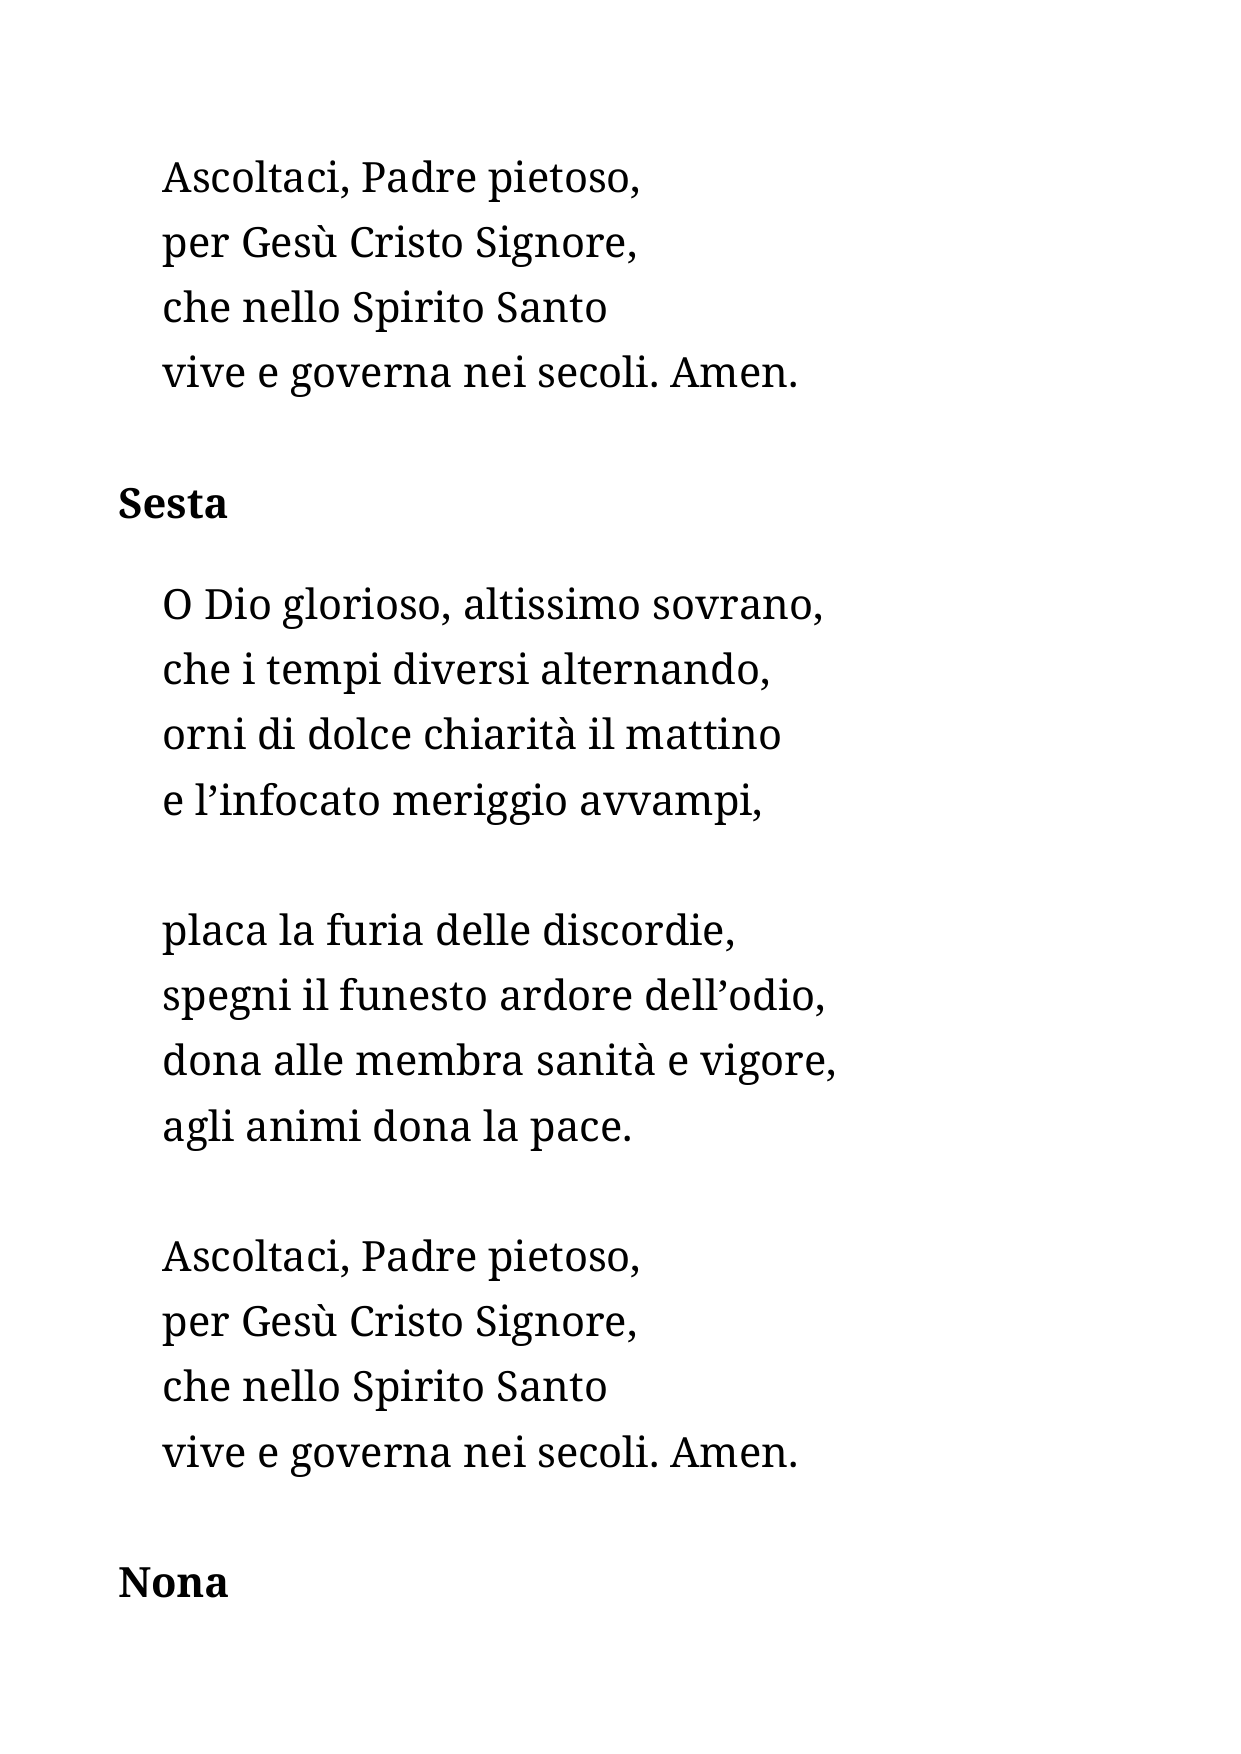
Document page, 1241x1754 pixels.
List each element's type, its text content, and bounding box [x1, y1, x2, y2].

text placa la furia delle discordie, [162, 901, 1122, 958]
text Nona [118, 1553, 1122, 1610]
text che i tempi diversi alternando, [162, 640, 1122, 697]
text agli animi dona la pace. [162, 1096, 1122, 1153]
text che nello Spirito Santo [162, 1357, 1122, 1414]
text e l’infocato meriggio avvampi, [162, 770, 1122, 827]
text che nello Spirito Santo [162, 278, 1122, 335]
text per Gesù Cristo Signore, [162, 213, 1122, 269]
text Ascoltaci, Padre pietoso, [162, 1227, 1122, 1284]
text spegni il funesto ardore dell’odio, [162, 966, 1122, 1023]
text dona alle membra sanità e vigore, [162, 1031, 1122, 1088]
text vive e governa nei secoli. Amen. [162, 343, 1122, 400]
text Sesta [118, 474, 1122, 530]
text per Gesù Cristo Signore, [162, 1292, 1122, 1349]
text orni di dolce chiarità il mattino [162, 705, 1122, 762]
text O Dio glorioso, altissimo sovrano, [162, 575, 1122, 632]
text Ascoltaci, Padre pietoso, [162, 148, 1122, 204]
text vive e governa nei secoli. Amen. [162, 1422, 1122, 1479]
